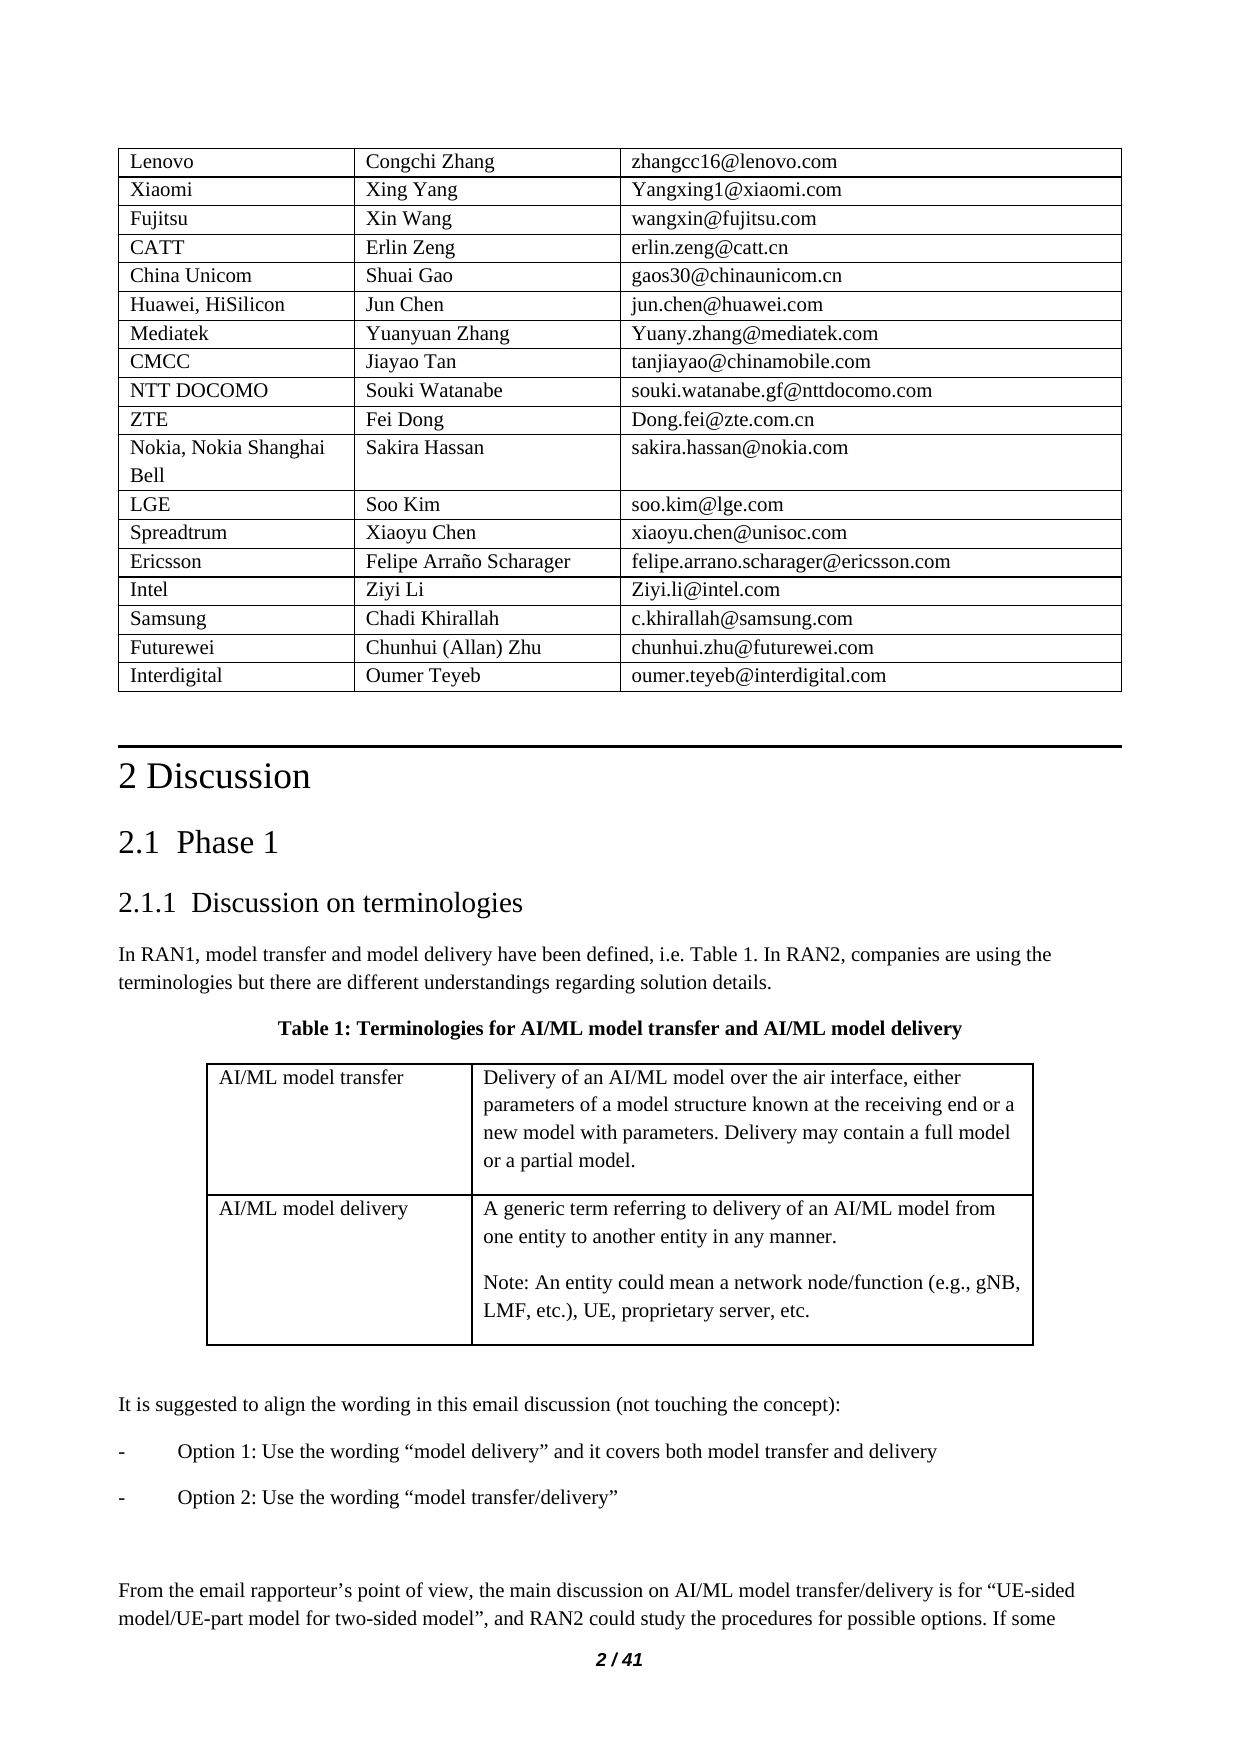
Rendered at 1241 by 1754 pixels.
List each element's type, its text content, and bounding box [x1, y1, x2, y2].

table_cell Yuany.zhang@mediatek.com [621, 321, 1121, 348]
table_cell c.khirallah@samsung.com [621, 606, 1121, 634]
table_cell Ziyi Li [355, 578, 620, 605]
table_cell A generic term referring to delivery of an AI/ML model from one entity to another entity in any manner. Note: An entity could mean a network node/function (e.g., gNB, LMF, etc.), UE, proprietary server, etc. [473, 1196, 1032, 1344]
table_cell Soo Kim [355, 491, 620, 519]
table_cell Samsung [119, 606, 354, 634]
text - Option 2: Use the wording “model transfer/delivery” [118, 1485, 1122, 1509]
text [118, 1578, 1122, 1629]
table_cell soo.kim@lge.com [621, 491, 1121, 519]
table_cell Futurewei [119, 635, 354, 662]
subtitle 2 Discussion [118, 748, 1122, 797]
table_cell LGE [119, 491, 354, 519]
table_cell CATT [119, 235, 354, 262]
table_cell Xiaoyu Chen [355, 520, 620, 548]
table_cell China Unicom [119, 263, 354, 291]
table_cell Xiaomi [119, 178, 354, 205]
text In RAN1, model transfer and model delivery have been defined, i.e. Table 1. In RAN2, companies are using the terminologies but there are different understandings regarding solution details. [118, 942, 1122, 994]
table_cell Dong.fei@zte.com.cn [621, 407, 1121, 434]
table_cell Chadi Khirallah [355, 606, 620, 634]
table_cell erlin.zeng@catt.cn [621, 235, 1121, 262]
table_cell Sakira Hassan [355, 435, 620, 490]
table_cell Oumer Teyeb [355, 663, 620, 691]
table_cell Fei Dong [355, 407, 620, 434]
table_cell NTT DOCOMO [119, 378, 354, 406]
table_cell Fujitsu [119, 206, 354, 234]
table_cell Mediatek [119, 321, 354, 348]
table_cell Ziyi.li@intel.com [621, 578, 1121, 605]
table_cell Shuai Gao [355, 263, 620, 291]
table_cell Huawei, HiSilicon [119, 292, 354, 319]
table_cell Intel [119, 578, 354, 605]
subtitle 2.1.1 Discussion on terminologies [118, 885, 1122, 919]
subtitle 2.1 Phase 1 [118, 822, 1122, 861]
table_cell felipe.arrano.scharager@ericsson.com [621, 549, 1121, 576]
table_cell sakira.hassan@nokia.com [621, 435, 1121, 490]
table_cell oumer.teyeb@interdigital.com [621, 663, 1121, 691]
table_cell zhangcc16@lenovo.com [621, 149, 1121, 176]
table_cell CMCC [119, 349, 354, 377]
table_cell Congchi Zhang [355, 149, 620, 176]
table_cell souki.watanabe.gf@nttdocomo.com [621, 378, 1121, 406]
table_cell Jun Chen [355, 292, 620, 319]
table_cell Spreadtrum [119, 520, 354, 548]
table_cell Lenovo [119, 149, 354, 176]
table_cell Xing Yang [355, 178, 620, 205]
table_cell Yuanyuan Zhang [355, 321, 620, 348]
table_header AI/ML model transfer [208, 1065, 471, 1194]
table_cell Yangxing1@xiaomi.com [621, 178, 1121, 205]
text It is suggested to align the wording in this email discussion (not touching the concept): [118, 1392, 1122, 1416]
table_cell xiaoyu.chen@unisoc.com [621, 520, 1121, 548]
text - Option 1: Use the wording “model delivery” and it covers both model transfer and delivery [118, 1439, 1122, 1463]
table_cell Nokia, Nokia Shanghai Bell [119, 435, 354, 490]
text Table 1: Terminologies for AI/ML model transfer and AI/ML model delivery [118, 1016, 1122, 1040]
table_cell tanjiayao@chinamobile.com [621, 349, 1121, 377]
table_cell ZTE [119, 407, 354, 434]
table_cell Chunhui (Allan) Zhu [355, 635, 620, 662]
table_cell Interdigital [119, 663, 354, 691]
table_header Delivery of an AI/ML model over the air interface, either parameters of a model structure known at the receiving end or a new model with parameters. Delivery may contain a full model or a partial model. [473, 1065, 1032, 1194]
table_cell chunhui.zhu@futurewei.com [621, 635, 1121, 662]
table_cell gaos30@chinaunicom.cn [621, 263, 1121, 291]
table_cell wangxin@fujitsu.com [621, 206, 1121, 234]
table_cell Xin Wang [355, 206, 620, 234]
table_cell Ericsson [119, 549, 354, 576]
table_cell Erlin Zeng [355, 235, 620, 262]
table_cell AI/ML model delivery [208, 1196, 471, 1344]
table_cell Souki Watanabe [355, 378, 620, 406]
table_cell Felipe Arraño Scharager [355, 549, 620, 576]
table_cell Jiayao Tan [355, 349, 620, 377]
table_cell jun.chen@huawei.com [621, 292, 1121, 319]
